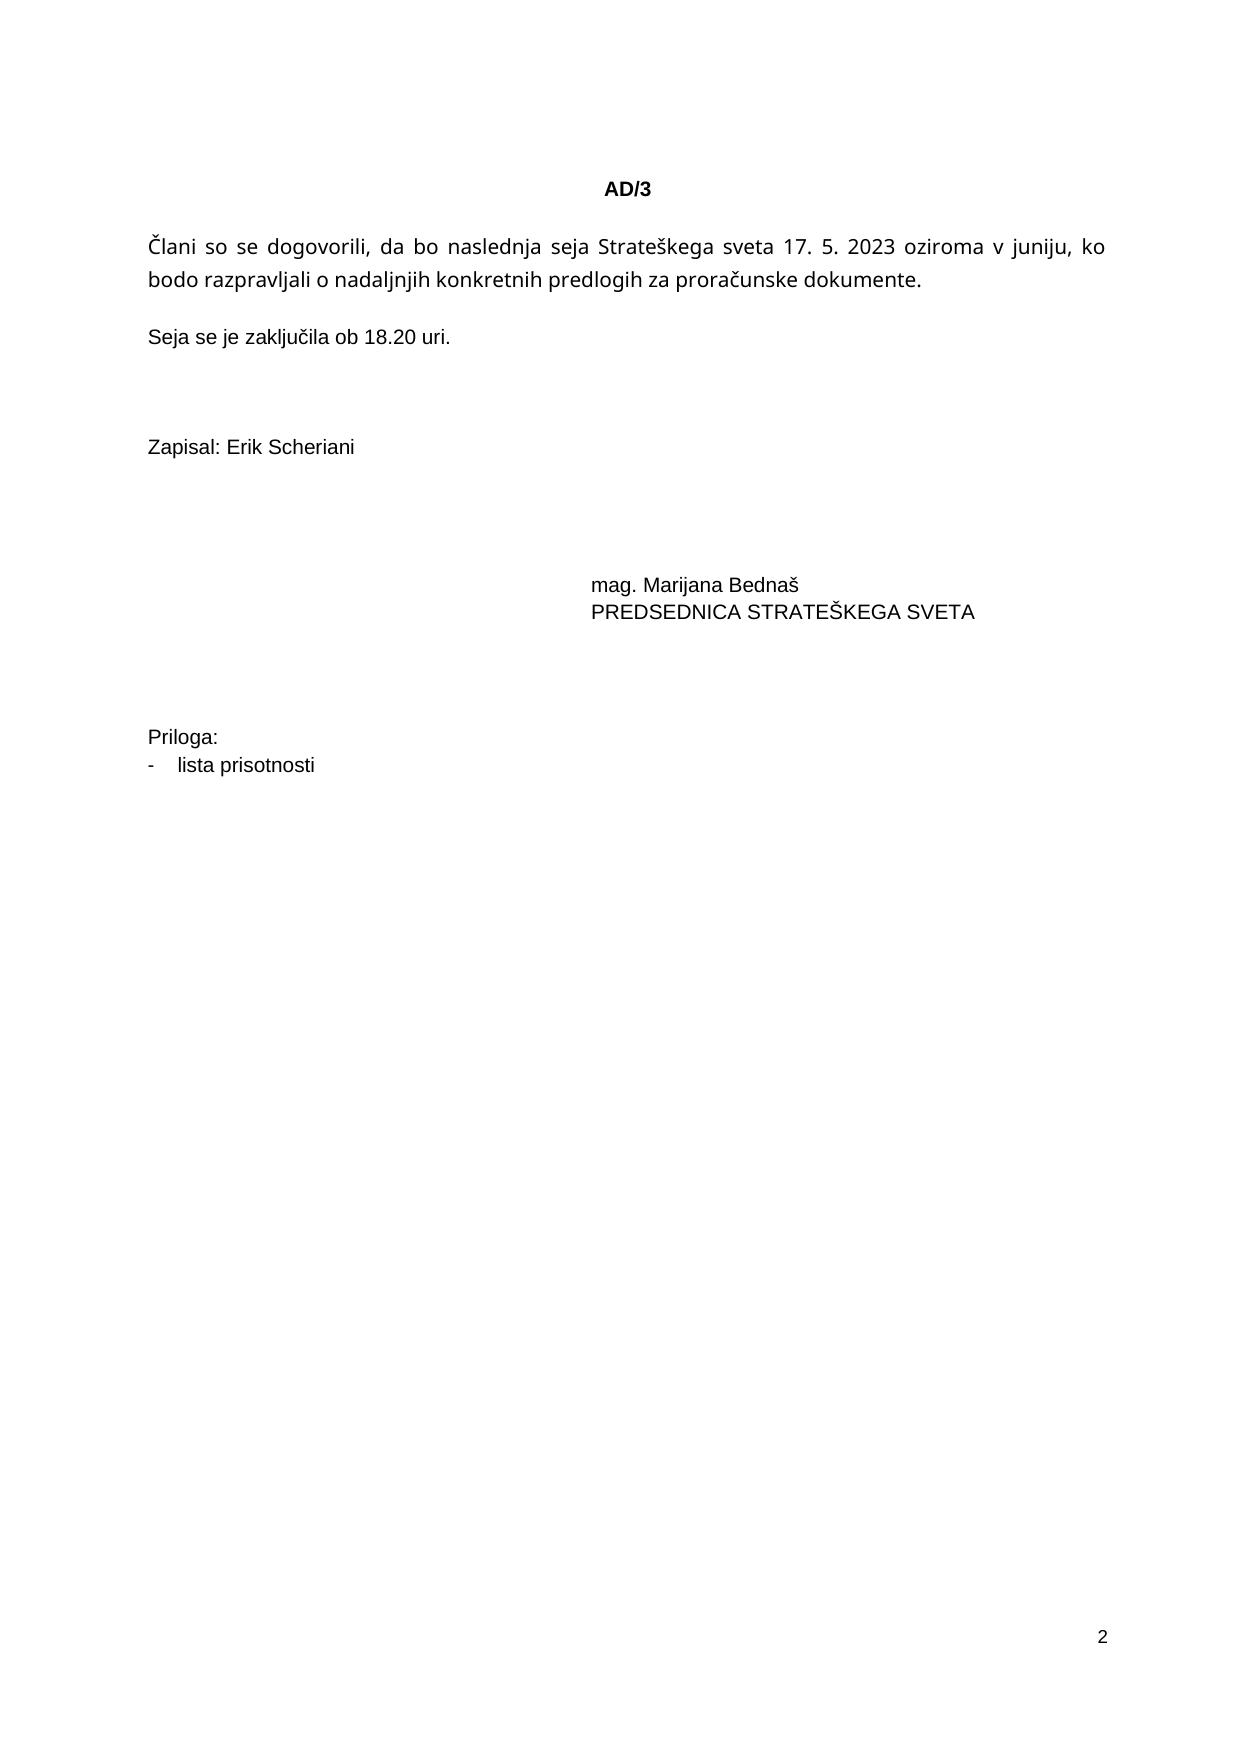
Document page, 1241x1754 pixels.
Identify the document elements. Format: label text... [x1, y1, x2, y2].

text PREDSEDNICA STRATEŠKEGA SVETA [517, 600, 1107, 624]
text mag. Marijana Bednaš [517, 572, 1107, 596]
text Seja se je zaključila ob 18.20 uri. [148, 325, 1107, 349]
list lista prisotnosti [148, 752, 1107, 778]
text Člani so se dogovorili, da bo naslednja seja Strateškega sveta 17. 5. 2023 oziroma v juniju, ko bodo razpravljali o nadaljnjih konkretnih predlogih za proračunske dokumente. [148, 232, 1107, 293]
text Priloga: [148, 725, 1107, 749]
text AD/3 [148, 177, 1107, 201]
text Zapisal: Erik Scheriani [148, 435, 1107, 459]
